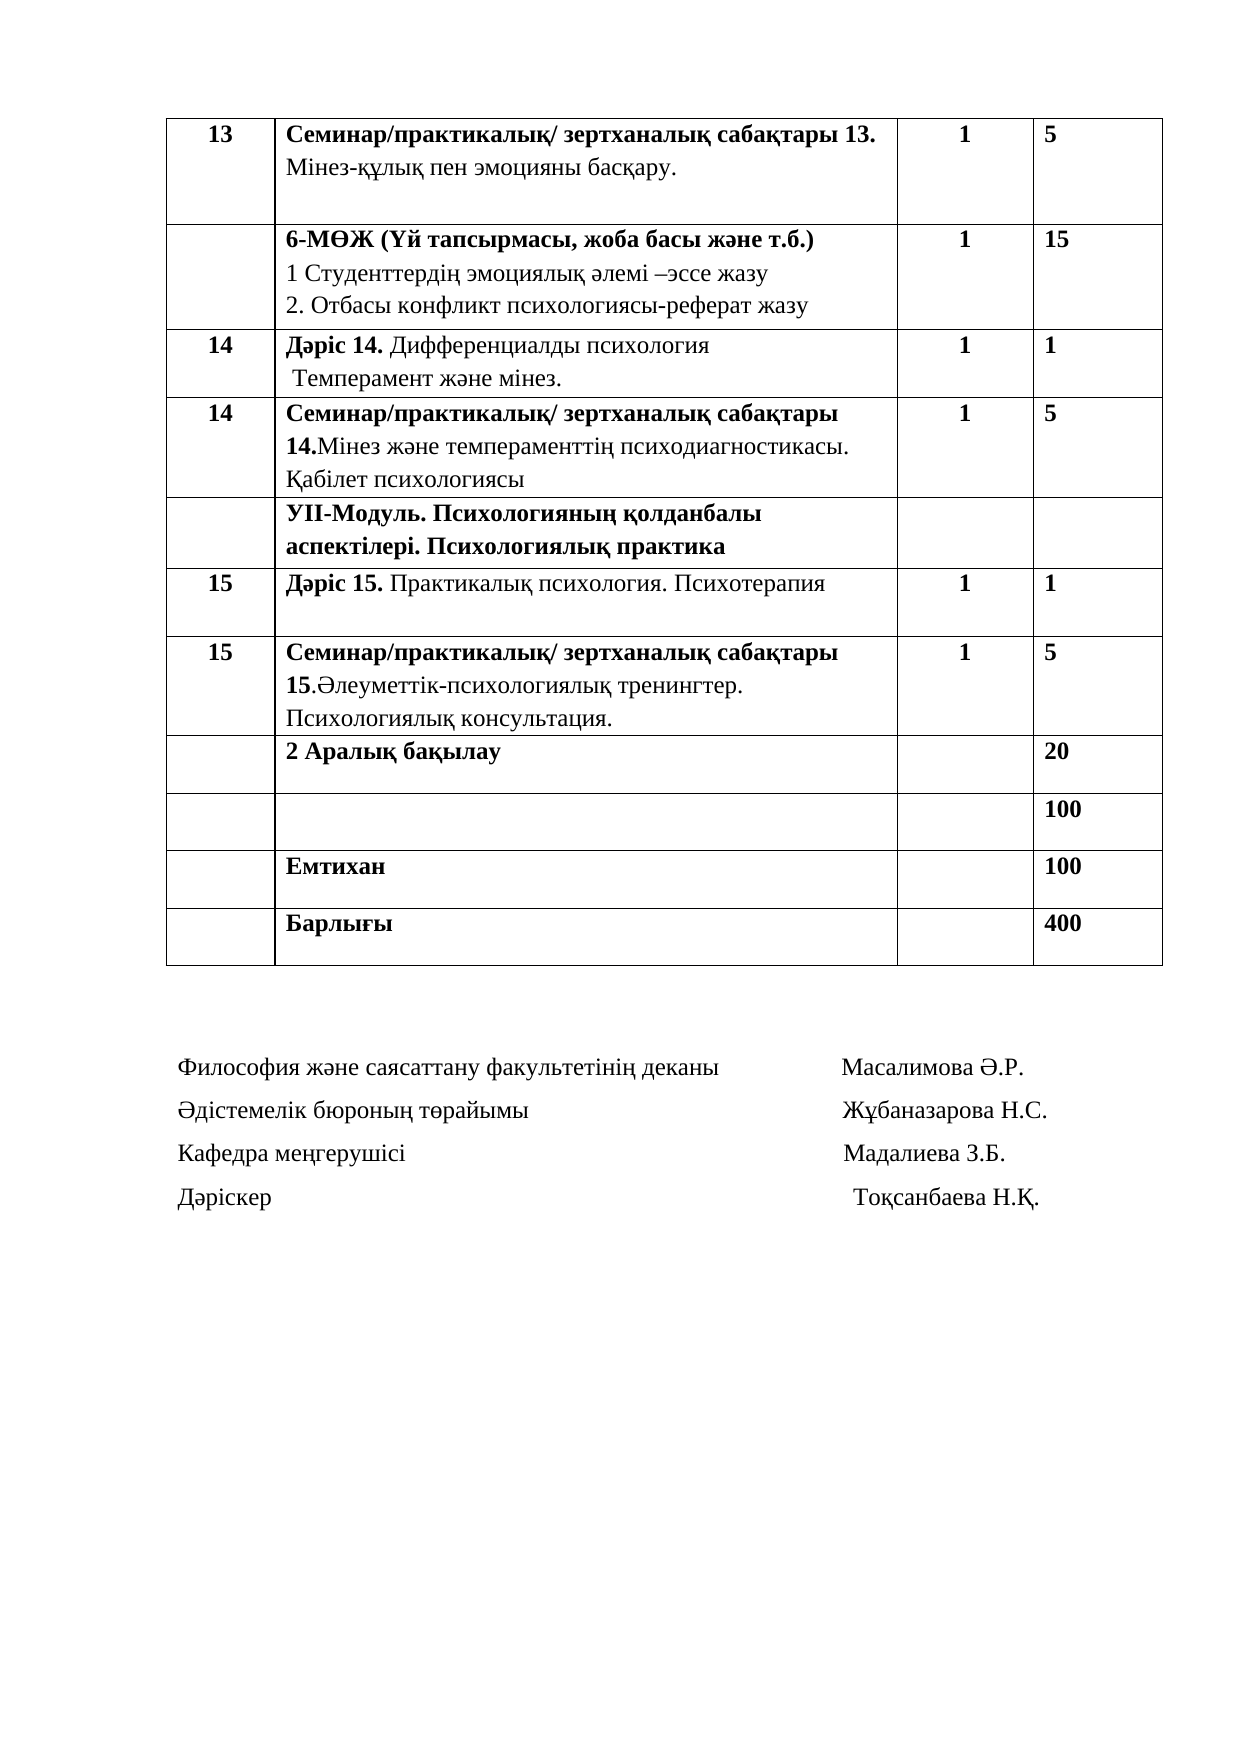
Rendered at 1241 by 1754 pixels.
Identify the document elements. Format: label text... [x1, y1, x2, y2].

table_cell [898, 736, 1033, 793]
table_cell 15 [167, 569, 274, 636]
table_cell 5 [1034, 398, 1162, 497]
table_cell 1 [898, 330, 1033, 397]
table_cell [167, 225, 274, 329]
table_cell [898, 794, 1033, 850]
table_cell [898, 498, 1033, 567]
table_cell [1034, 498, 1162, 567]
table_cell 100 [1034, 851, 1162, 907]
table_cell Дәріс 15. Практикалық психология. Психотерапия [276, 569, 897, 636]
table_cell [898, 851, 1033, 907]
table_cell Дәріс 14. Дифференциалды психология Темперамент және мінез. [276, 330, 897, 397]
table_cell 15 [167, 637, 274, 735]
table_cell 100 [1034, 794, 1162, 850]
table_cell 1 [1034, 569, 1162, 636]
table_cell 1 [898, 569, 1033, 636]
table_cell 13 [167, 119, 274, 223]
table_cell [167, 794, 274, 850]
table_cell [167, 498, 274, 567]
table_cell 5 [1034, 119, 1162, 223]
table_cell Семинар/практикалық/ зертханалық сабақтары 15.Әлеуметтік-психологиялық тренингтер. Психологиялық консультация. [276, 637, 897, 735]
table_cell [167, 909, 274, 965]
table_cell 6-МӨЖ (Үй тапсырмасы, жоба басы және т.б.) 1 Студенттердің эмоциялық әлемі –эссе жазу 2. Отбасы конфликт психологиясы-реферат жазу [276, 225, 897, 329]
table_cell Барлығы [276, 909, 897, 965]
text Дәріскер Тоқсанбаева Н.Қ. [177, 1182, 1152, 1210]
table_cell 5 [1034, 637, 1162, 735]
table_cell 1 [1034, 330, 1162, 397]
table_cell [167, 736, 274, 793]
text Кафедра меңгерушісі Мадалиева З.Б. [177, 1138, 1152, 1167]
table_cell 14 [167, 398, 274, 497]
table_cell [898, 909, 1033, 965]
table_cell 14 [167, 330, 274, 397]
table_cell 1 [898, 637, 1033, 735]
table_cell 1 [898, 225, 1033, 329]
table_cell [276, 794, 897, 850]
table_cell Семинар/практикалық/ зертханалық сабақтары 14.Мінез және темпераменттің психодиагностикасы. Қабілет психологиясы [276, 398, 897, 497]
table_cell 1 [898, 398, 1033, 497]
table_cell 20 [1034, 736, 1162, 793]
table_cell 1 [898, 119, 1033, 223]
table_cell Семинар/практикалық/ зертханалық сабақтары 13. Мінез-құлық пен эмоцияны басқару. [276, 119, 897, 223]
table_cell [167, 851, 274, 907]
table_cell 15 [1034, 225, 1162, 329]
table_cell УІІ-Модуль. Психологияның қолданбалы аспектілері. Психологиялық практика [276, 498, 897, 567]
table_cell 400 [1034, 909, 1162, 965]
table_cell 2 Аралық бақылау [276, 736, 897, 793]
table_cell Емтихан [276, 851, 897, 907]
text Философия және саясаттану факультетінің деканы Масалимова Ә.Р. Әдістемелік бюроның төрайымы Жұбаназарова Н.С. [177, 1052, 1152, 1124]
